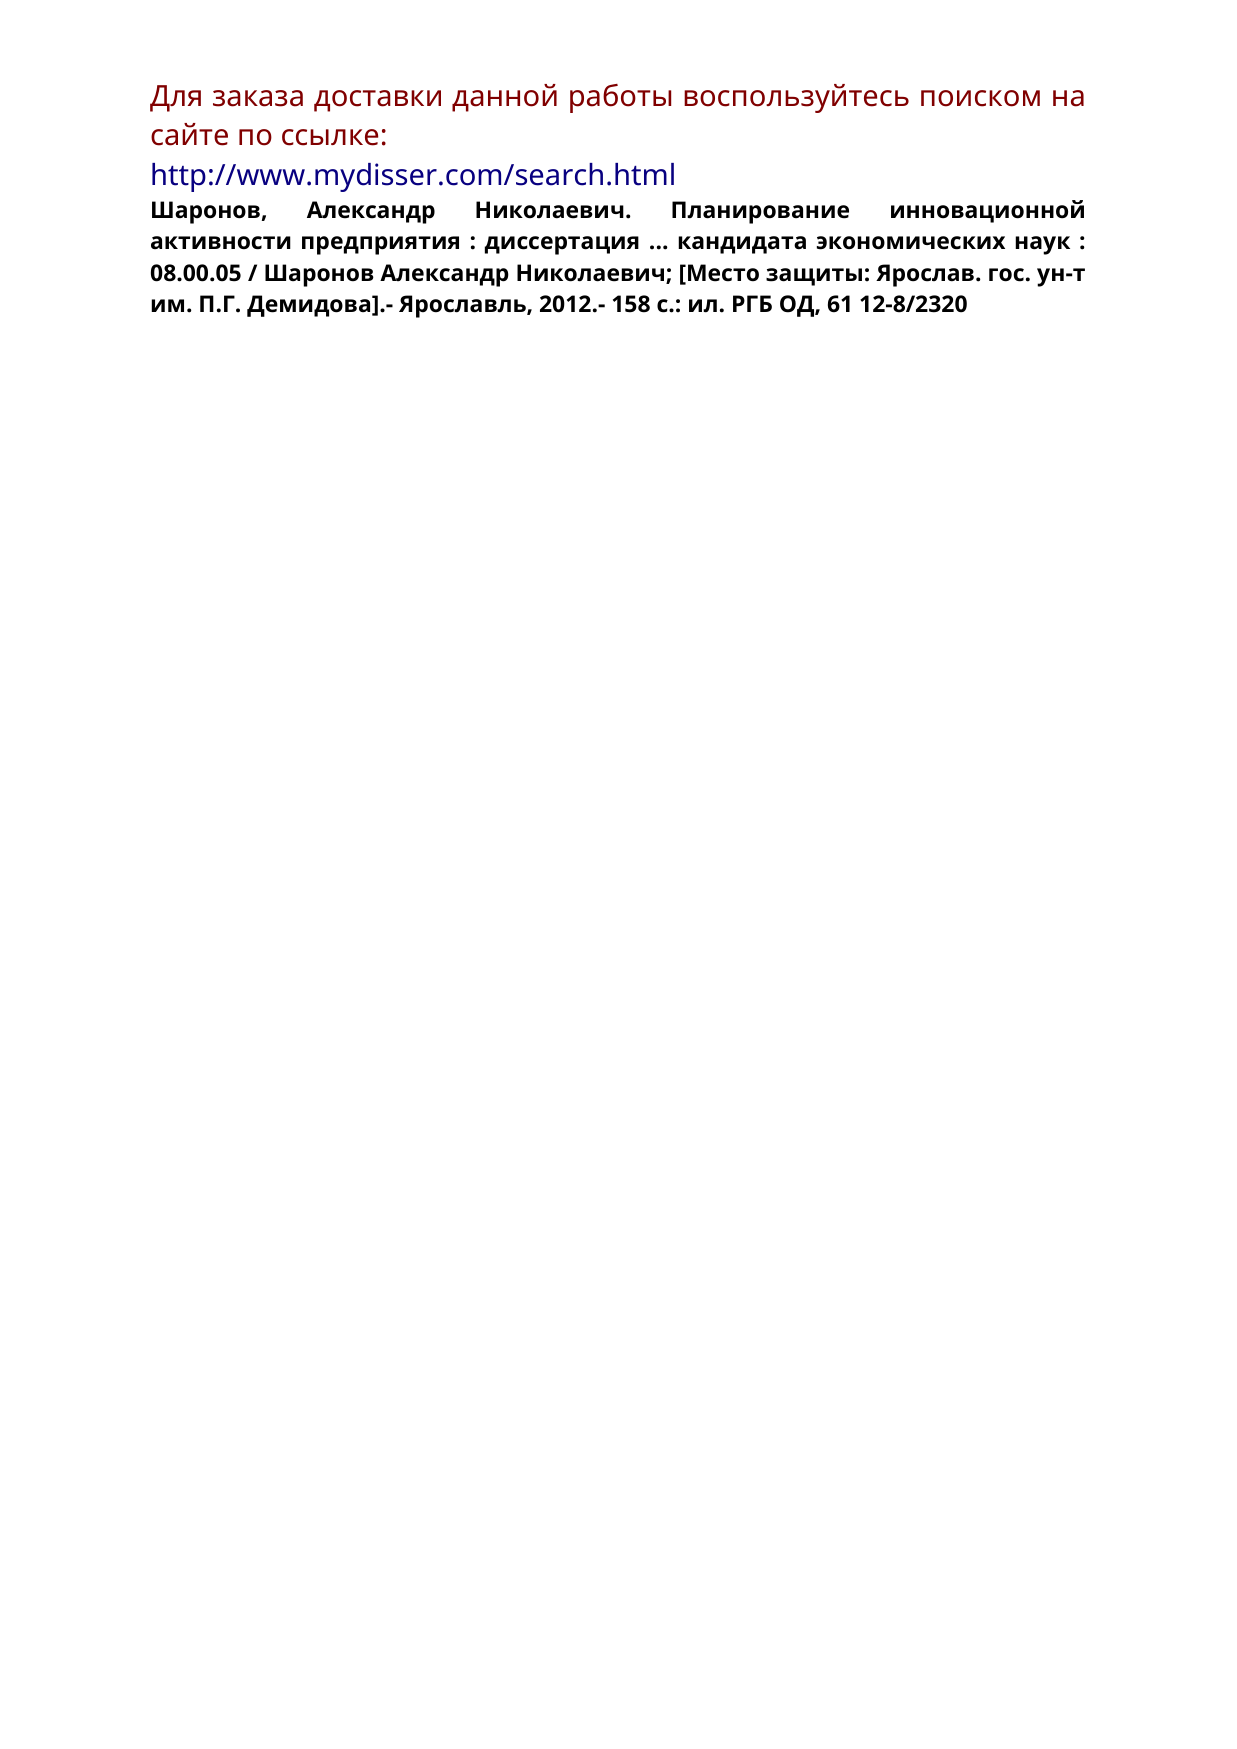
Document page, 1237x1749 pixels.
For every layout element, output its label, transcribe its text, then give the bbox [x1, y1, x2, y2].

text Шаронов, Александр Николаевич. Планирование инновационной активности предприятия : диссертация ... кандидата экономических наук : 08.00.05 / Шаронов Александр Николаевич; [Место защиты: Ярослав. гос. ун-т им. П.Г. Демидова].- Ярославль, 2012.- 158 с.: ил. РГБ ОД, 61 12-8/2320 [150, 194, 1086, 319]
